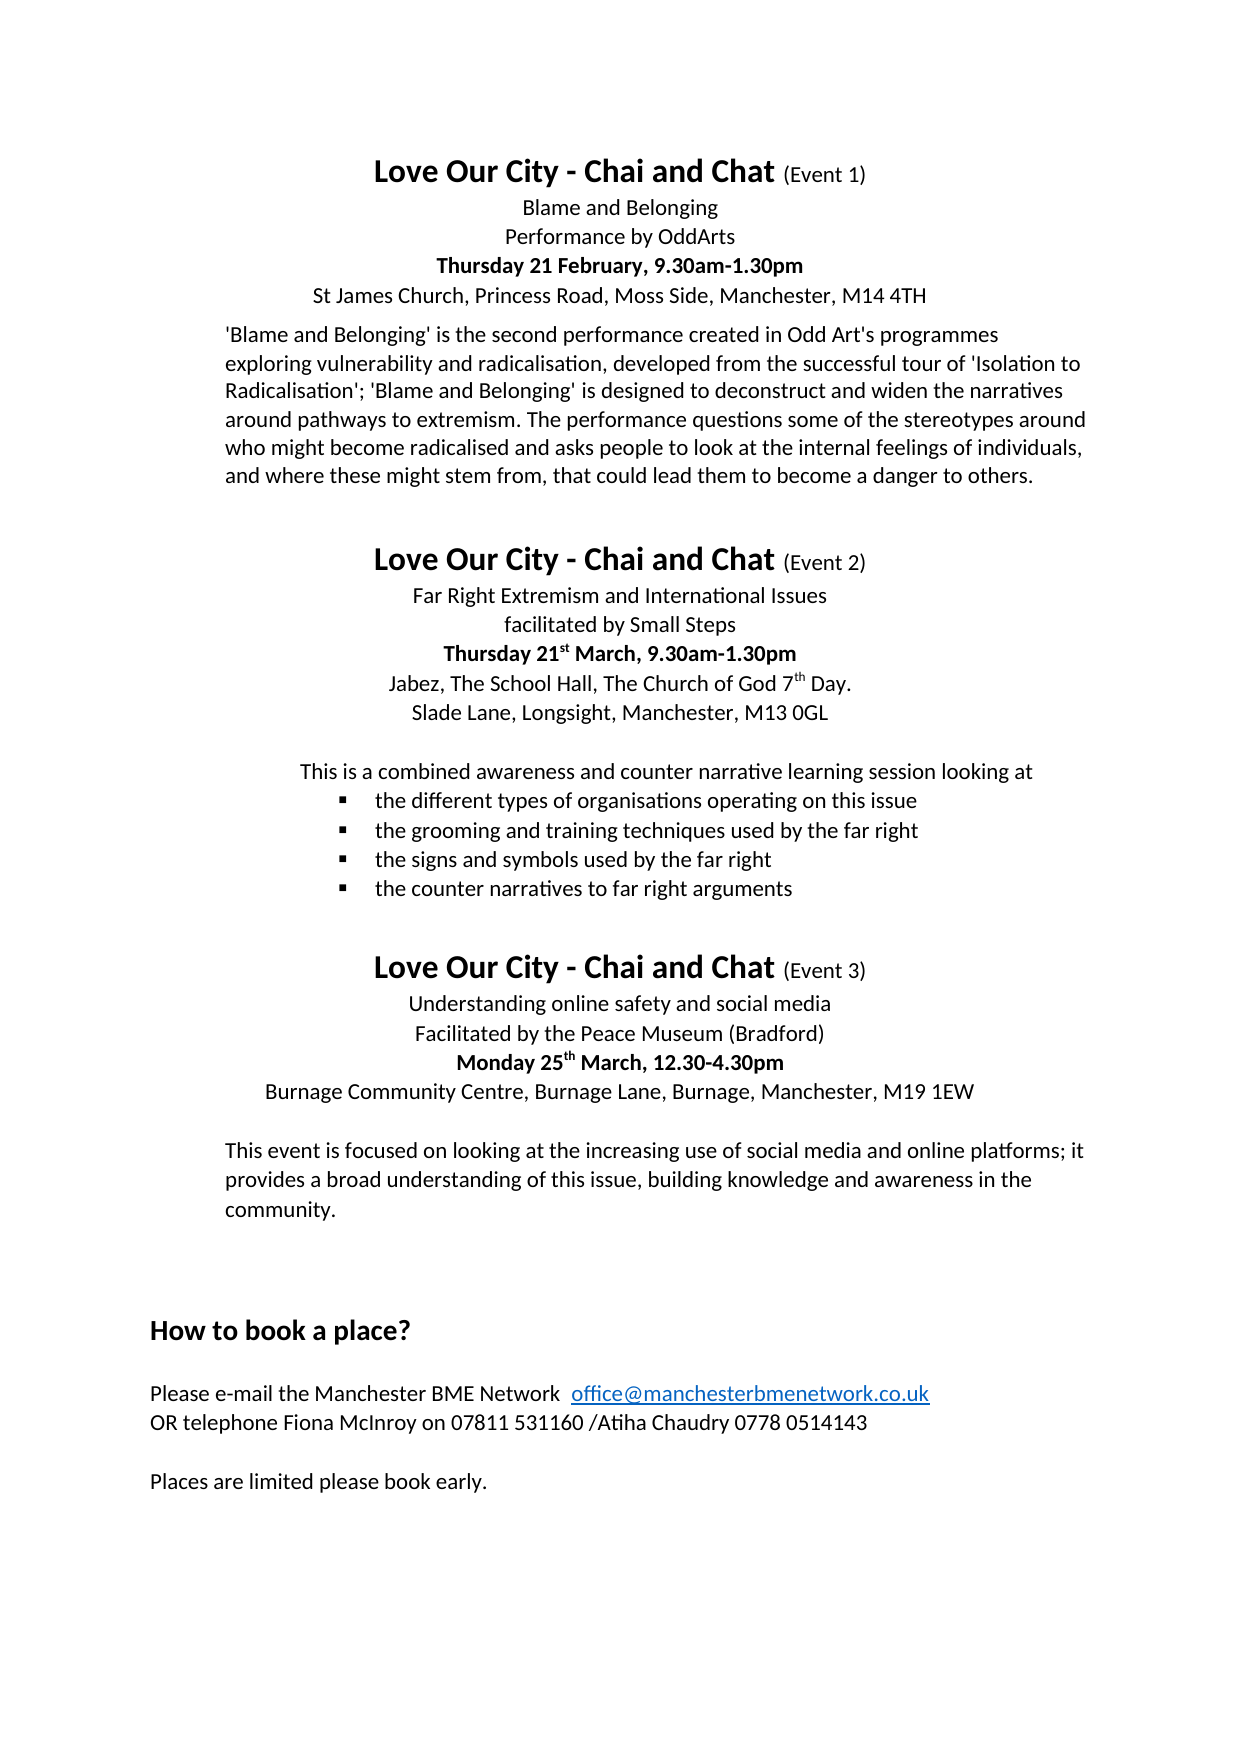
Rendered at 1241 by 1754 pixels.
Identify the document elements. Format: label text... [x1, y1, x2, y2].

text Understanding online safety and social media [150, 989, 1090, 1017]
text 'Blame and Belonging' is the second performance created in Odd Art's programmes exploring vulnerability and radicalisation, developed from the successful tour of 'Isolation to Radicalisation'; 'Blame and Belonging' is designed to deconstruct and widen the narratives around pathways to extremism. The performance questions some of the stereotypes around who might become radicalised and asks people to look at the internal feelings of individuals, and where these might stem from, that could lead them to become a danger to others. [225, 321, 1090, 489]
text How to book a place? [150, 1312, 1090, 1348]
text St James Church, Princess Road, Moss Side, Manchester, M14 4TH [150, 281, 1090, 309]
text Performance by OddArts [150, 222, 1090, 250]
text Love Our City - Chai and Chat (Event 1) [150, 150, 1090, 191]
text This is a combined awareness and counter narrative learning session looking at [150, 757, 1090, 785]
text Thursday 21 February, 9.30am-1.30pm [150, 251, 1090, 279]
text Love Our City - Chai and Chat (Event 2) [150, 538, 1090, 579]
list the signs and symbols used by the far right [337, 845, 1090, 873]
text Burnage Community Centre, Burnage Lane, Burnage, Manchester, M19 1EW [150, 1077, 1090, 1105]
text Monday 25th March, 12.30-4.30pm [150, 1048, 1090, 1076]
text Please e-mail the Manchester BME Network office@manchesterbmenetwork.co.uk [150, 1379, 1090, 1407]
list the different types of organisations operating on this issue [337, 786, 1090, 814]
text Blame and Belonging [150, 193, 1090, 221]
list the grooming and training techniques used by the far right [337, 816, 1090, 844]
text facilitated by Small Steps [150, 610, 1090, 638]
text Love Our City - Chai and Chat (Event 3) [150, 947, 1090, 987]
text Thursday 21st March, 9.30am-1.30pm [150, 639, 1090, 667]
text Places are limited please book early. [150, 1467, 1090, 1495]
text Slade Lane, Longsight, Manchester, M13 0GL [150, 698, 1090, 726]
text Far Right Extremism and International Issues [150, 581, 1090, 609]
text Facilitated by the Peace Museum (Bradford) [150, 1019, 1090, 1047]
text Jabez, The School Hall, The Church of God 7th Day. [150, 669, 1090, 697]
list the counter narratives to far right arguments [337, 874, 1090, 902]
text This event is focused on looking at the increasing use of social media and online platforms; it provides a broad understanding of this issue, building knowledge and awareness in the community. [150, 1136, 1090, 1223]
text OR telephone Fiona McInroy on 07811 531160 /Atiha Chaudry 0778 0514143 [150, 1408, 1090, 1437]
